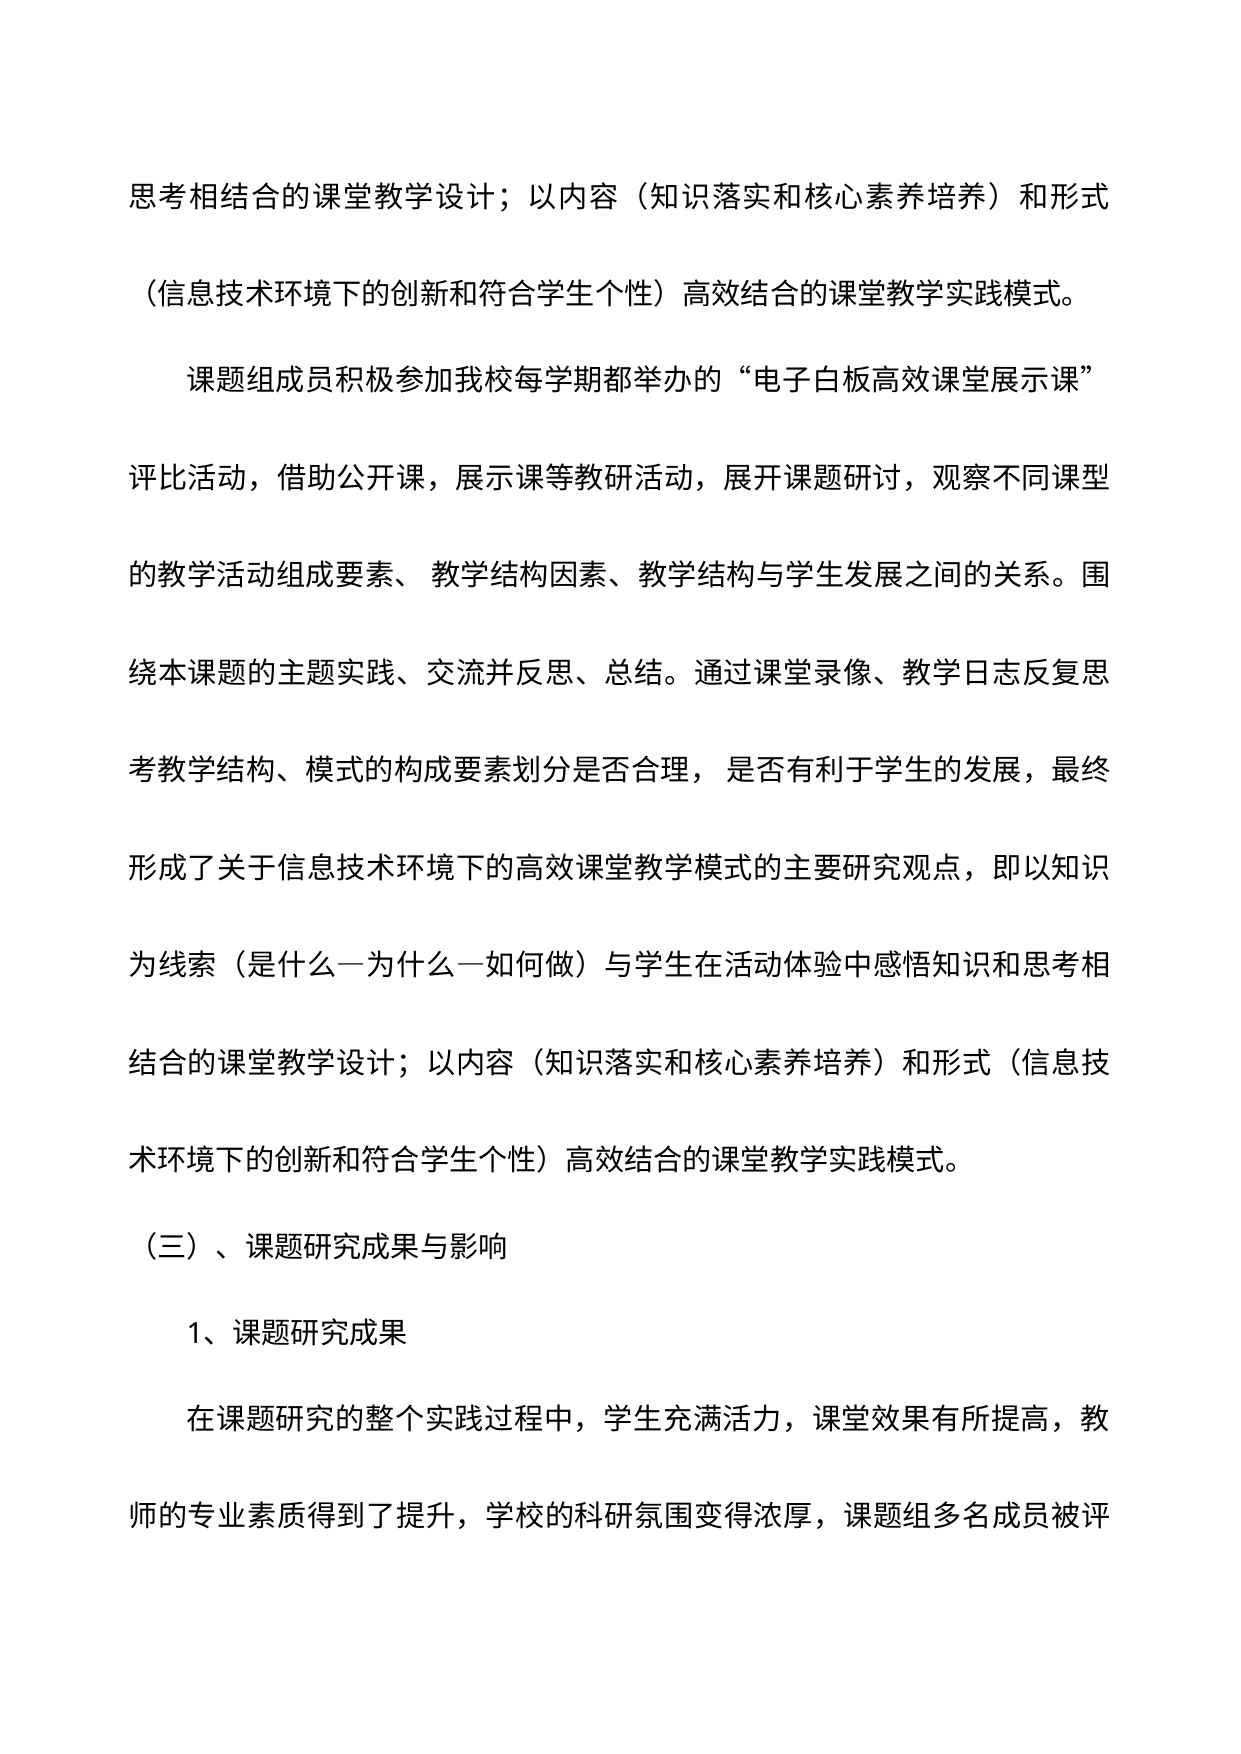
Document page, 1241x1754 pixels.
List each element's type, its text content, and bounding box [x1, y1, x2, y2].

text （三）、课题研究成果与影响 [128, 1212, 1112, 1277]
text 课题组成员积极参加我校每学期都举办的“电子白板高效课堂展示课”评比活动，借助公开课，展示课等教研活动，展开课题研讨，观察不同课型的教学活动组成要素、 教学结构因素、教学结构与学生发展之间的关系。围绕本课题的主题实践、交流并反思、总结。通过课堂录像、教学日志反复思考教学结构、模式的构成要素划分是否合理， 是否有利于学生的发展，最终形成了关于信息技术环境下的高效课堂教学模式的主要研究观点，即以知识为线索（是什么—为什么—如何做）与学生在活动体验中感悟知识和思考相结合的课堂教学设计；以内容（知识落实和核心素养培养）和形式（信息技术环境下的创新和符合学生个性）高效结合的课堂教学实践模式。 [128, 346, 1112, 1191]
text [128, 162, 1112, 324]
text 1、课题研究成果 [128, 1298, 1112, 1363]
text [128, 1384, 1112, 1547]
